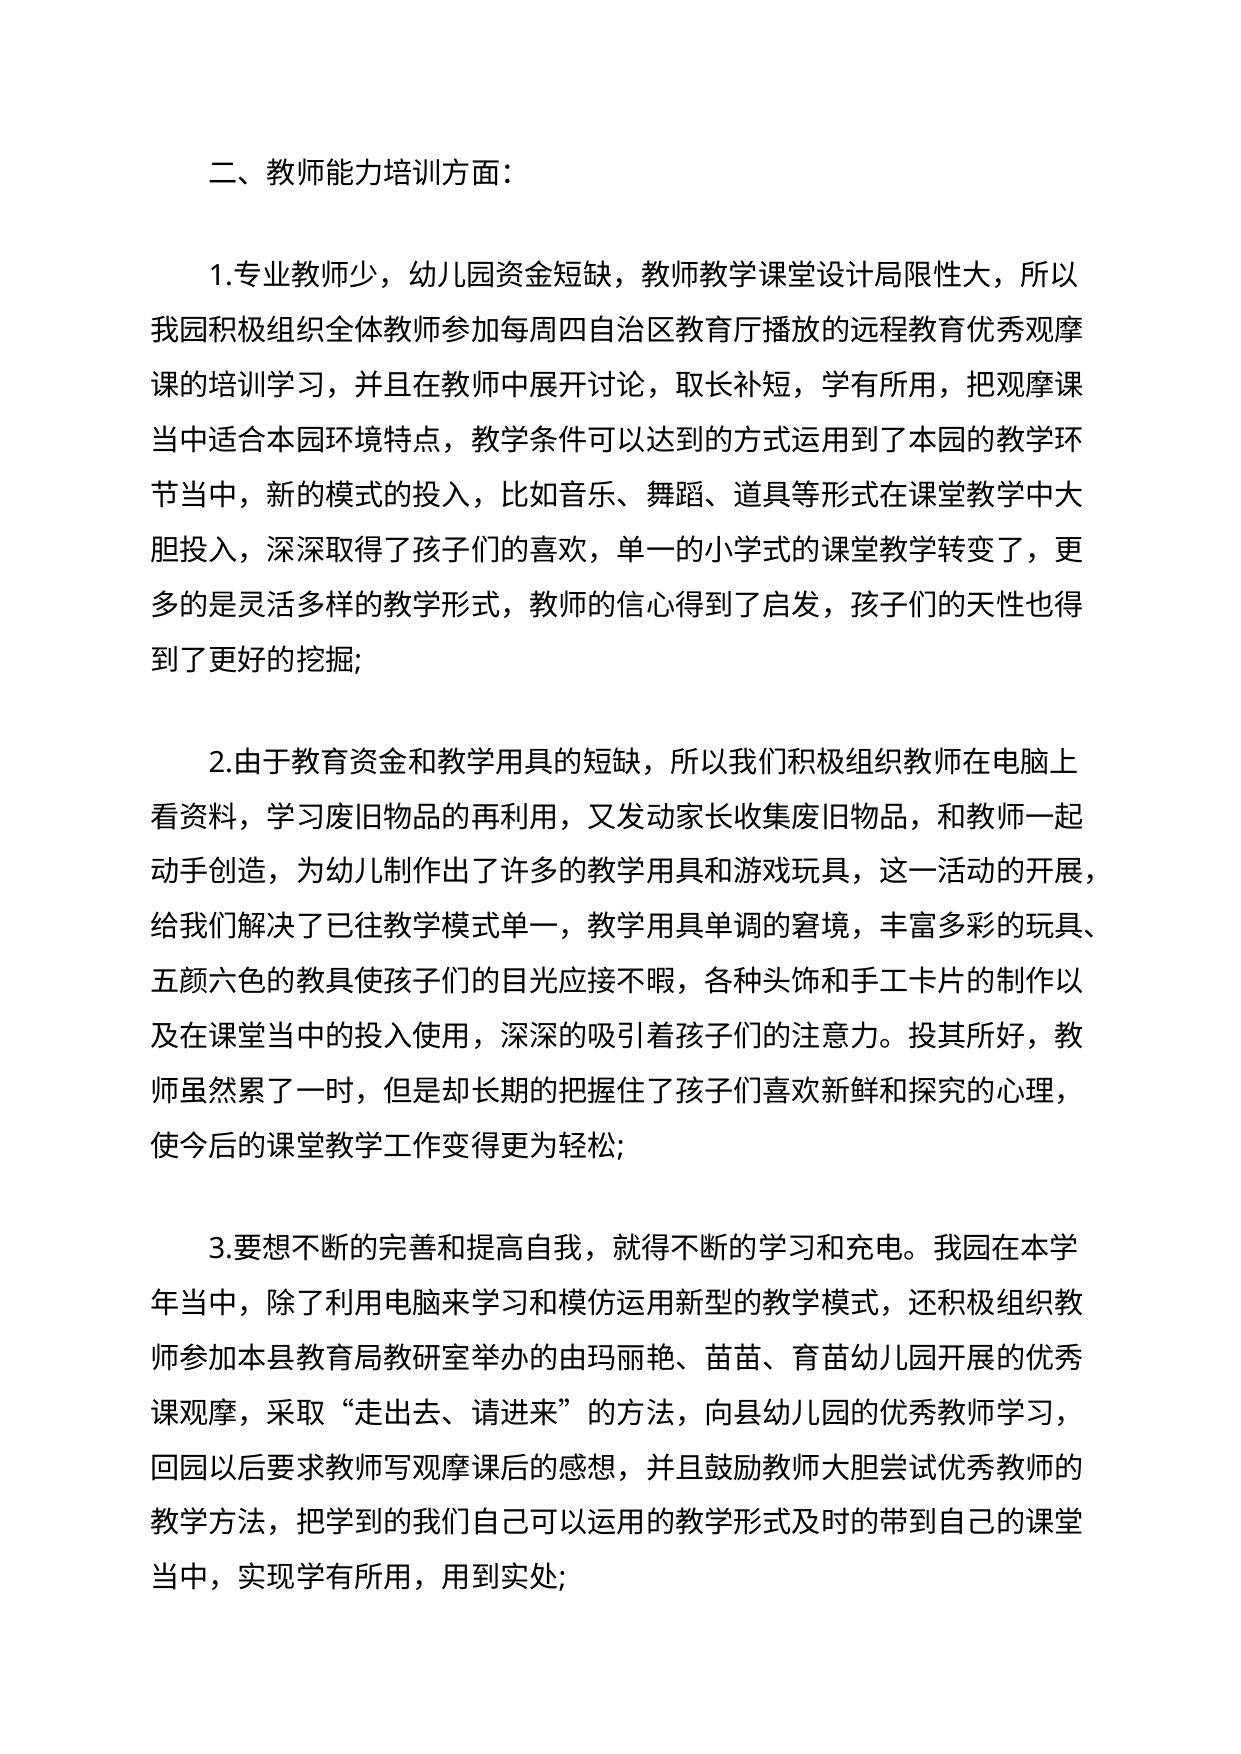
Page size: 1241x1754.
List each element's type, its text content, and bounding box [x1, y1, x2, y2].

text 1.专业教师少，幼儿园资金短缺，教师教学课堂设计局限性大，所以我园积极组织全体教师参加每周四自治区教育厅播放的远程教育优秀观摩课的培训学习，并且在教师中展开讨论，取长补短，学有所用，把观摩课当中适合本园环境特点，教学条件可以达到的方式运用到了本园的教学环节当中，新的模式的投入，比如音乐、舞蹈、道具等形式在课堂教学中大胆投入，深深取得了孩子们的喜欢，单一的小学式的课堂教学转变了，更多的是灵活多样的教学形式，教师的信心得到了启发，孩子们的天性也得到了更好的挖掘; [150, 252, 1090, 678]
text 3.要想不断的完善和提高自我，就得不断的学习和充电。我园在本学年当中，除了利用电脑来学习和模仿运用新型的教学模式，还积极组织教师参加本县教育局教研室举办的由玛丽艳、苗苗、育苗幼儿园开展的优秀课观摩，采取“走出去、请进来”的方法，向县幼儿园的优秀教师学习，回园以后要求教师写观摩课后的感想，并且鼓励教师大胆尝试优秀教师的教学方法，把学到的我们自己可以运用的教学形式及时的带到自己的课堂当中，实现学有所用，用到实处; [150, 1224, 1090, 1596]
text 2.由于教育资金和教学用具的短缺，所以我们积极组织教师在电脑上看资料，学习废旧物品的再利用，又发动家长收集废旧物品，和教师一起动手创造，为幼儿制作出了许多的教学用具和游戏玩具，这一活动的开展，给我们解决了已往教学模式单一，教学用具单调的窘境，丰富多彩的玩具、五颜六色的教具使孩子们的目光应接不暇，各种头饰和手工卡片的制作以及在课堂当中的投入使用，深深的吸引着孩子们的注意力。投其所好，教师虽然累了一时，但是却长期的把握住了孩子们喜欢新鲜和探究的心理，使今后的课堂教学工作变得更为轻松; [150, 738, 1090, 1165]
text 二、教师能力培训方面： [150, 150, 1090, 192]
